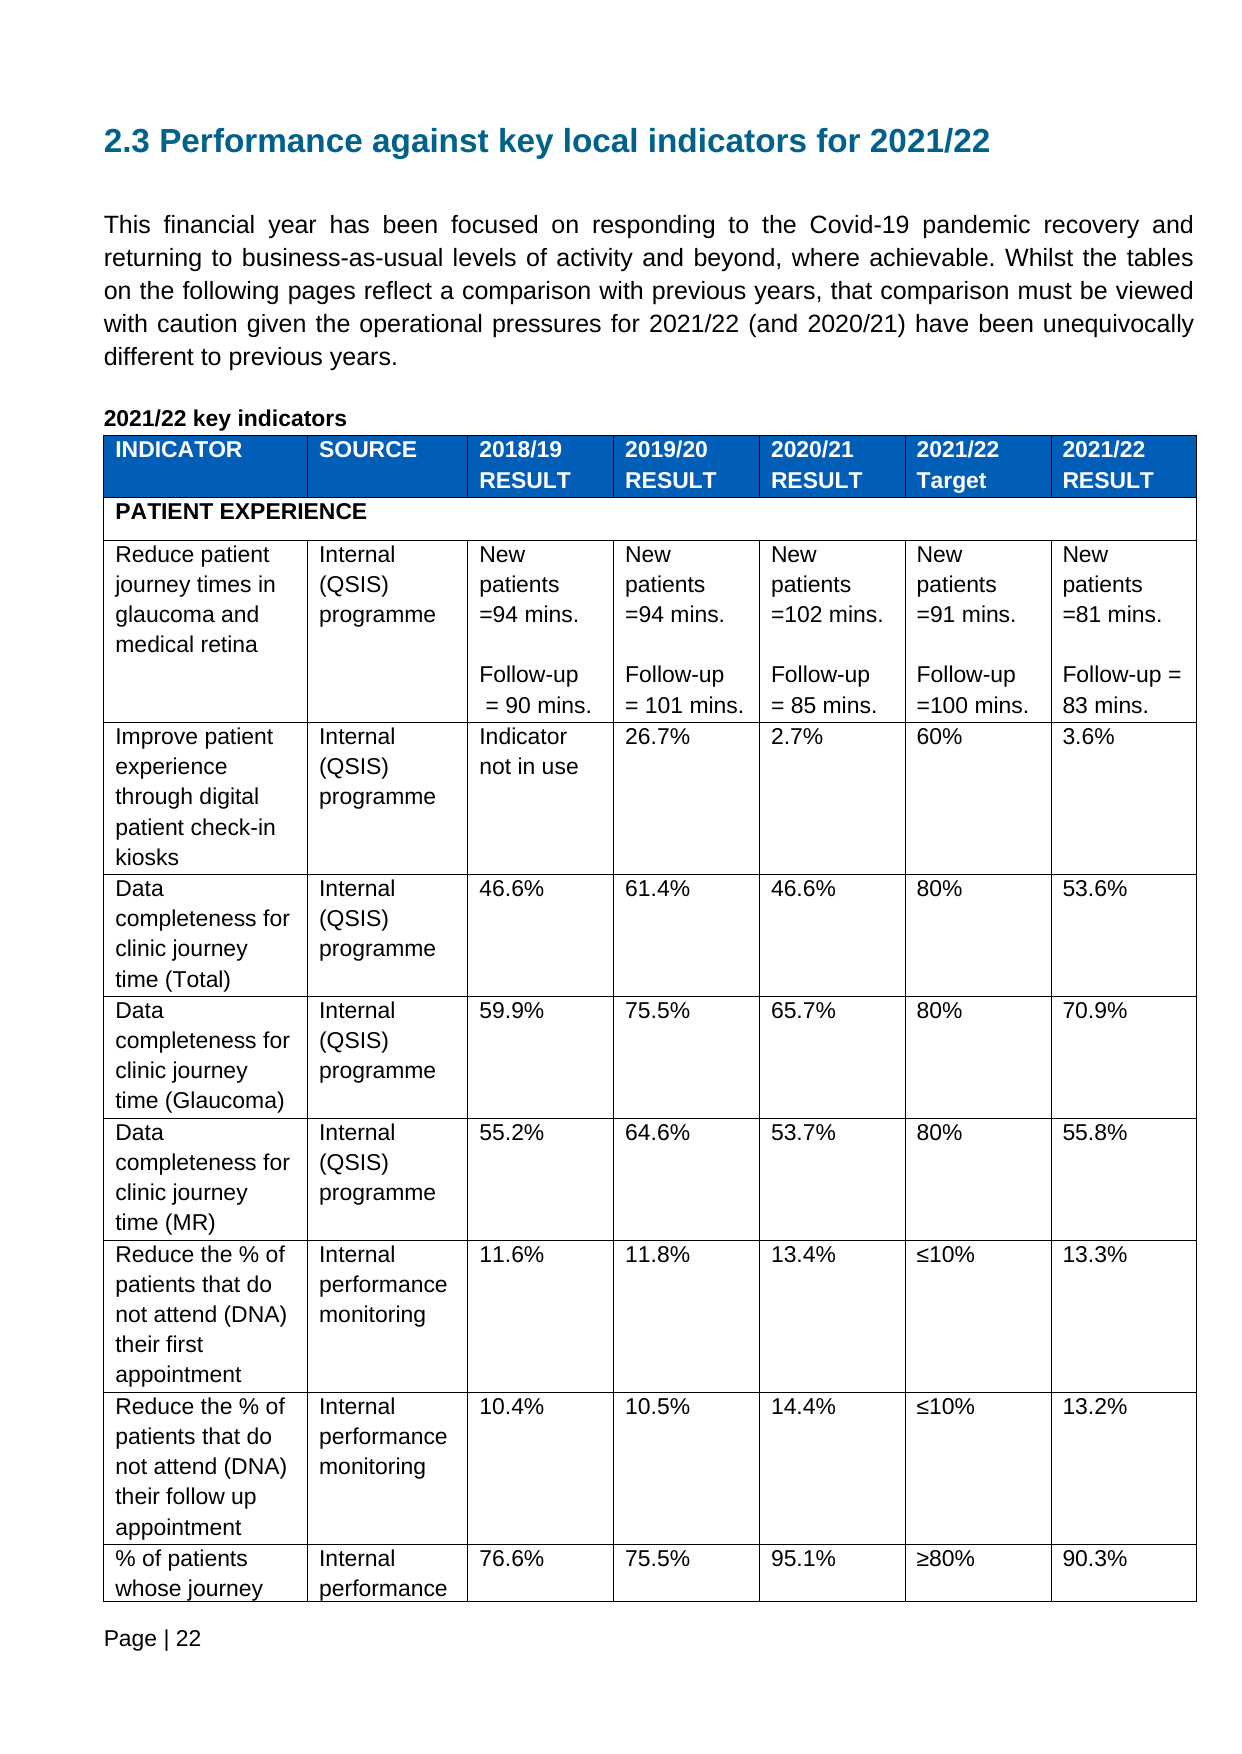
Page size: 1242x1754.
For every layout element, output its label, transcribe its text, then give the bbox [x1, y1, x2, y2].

text 2021/22 key indicators [103, 405, 1196, 432]
table_header 2019/20 RESULT [614, 436, 759, 497]
table_cell 13.3% [1052, 1241, 1196, 1392]
table_header 2020/21 RESULT [760, 436, 905, 497]
table_cell 70.9% [1052, 997, 1196, 1118]
table_cell Internal (QSIS) programme [308, 875, 467, 996]
table_cell 75.5% [614, 1545, 759, 1601]
table_cell New patients =91 mins. Follow-up =100 mins. [906, 541, 1051, 722]
table_cell 13.4% [760, 1241, 905, 1392]
table_cell Internal (QSIS) programme [308, 1119, 467, 1239]
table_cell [104, 1545, 307, 1601]
table_cell Internal performance monitoring [308, 1393, 467, 1544]
table_cell 90.3% [1052, 1545, 1196, 1601]
table_cell 75.5% [614, 997, 759, 1118]
table_cell Internal performance monitoring [308, 1545, 467, 1601]
table_cell 80% [906, 875, 1051, 996]
table_cell 53.7% [760, 1119, 905, 1239]
table_cell New patients =94 mins. Follow-up = 90 mins. [468, 541, 613, 722]
table_cell ≤10% [906, 1393, 1051, 1544]
table_cell 13.2% [1052, 1393, 1196, 1544]
table_cell 26.7% [614, 723, 759, 874]
table_cell 11.6% [468, 1241, 613, 1392]
table_cell Data completeness for clinic journey time (Total) [104, 875, 307, 996]
table_cell ≥80% [906, 1545, 1051, 1601]
table_cell 2.7% [760, 723, 905, 874]
table_cell 80% [906, 997, 1051, 1118]
table_cell 46.6% [760, 875, 905, 996]
table_cell Reduce patient journey times in glaucoma and medical retina [104, 541, 307, 722]
table_cell 80% [906, 1119, 1051, 1239]
table_cell 11.8% [614, 1241, 759, 1392]
table_cell Reduce the % of patients that do not attend (DNA) their first appointment [104, 1241, 307, 1392]
table_cell Indicator not in use [468, 723, 613, 874]
table_cell 3.6% [1052, 723, 1196, 874]
table_header 2021/22 RESULT [1052, 436, 1196, 497]
table_cell Improve patient experience through digital patient check-in kiosks [104, 723, 307, 874]
table_cell Internal (QSIS) programme [308, 541, 467, 722]
text This financial year has been focused on responding to the Covid-19 pandemic recovery and returning to business-as-usual levels of activity and beyond, where achievable. Whilst the tables on the following pages reflect a comparison with previous years, that comparison must be viewed with caution given the operational pressures for 2021/22 (and 2020/21) have been unequivocally different to previous years. [103, 210, 1196, 371]
table_cell 59.9% [468, 997, 613, 1118]
table_cell Internal (QSIS) programme [308, 997, 467, 1118]
table_cell 46.6% [468, 875, 613, 996]
table_cell Reduce the % of patients that do not attend (DNA) their follow up appointment [104, 1393, 307, 1544]
table_cell Internal performance monitoring [308, 1241, 467, 1392]
table_cell 55.2% [468, 1119, 613, 1239]
table_header 2018/19 RESULT [468, 436, 613, 497]
table_cell 10.5% [614, 1393, 759, 1544]
table_cell 10.4% [468, 1393, 613, 1544]
table_header INDICATOR [104, 436, 307, 497]
table_cell New patients =102 mins. Follow-up = 85 mins. [760, 541, 905, 722]
table_cell New patients =81 mins. Follow-up = 83 mins. [1052, 541, 1196, 722]
table_cell Internal (QSIS) programme [308, 723, 467, 874]
table_cell 65.7% [760, 997, 905, 1118]
table_cell 95.1% [760, 1545, 905, 1601]
table_cell 53.6% [1052, 875, 1196, 996]
table_cell 55.8% [1052, 1119, 1196, 1239]
table_cell Data completeness for clinic journey time (Glaucoma) [104, 997, 307, 1118]
table_cell PATIENT EXPERIENCE [104, 498, 1196, 539]
table_cell ≤10% [906, 1241, 1051, 1392]
table_cell 14.4% [760, 1393, 905, 1544]
table_cell 76.6% [468, 1545, 613, 1601]
table_cell 61.4% [614, 875, 759, 996]
text 2.3 Performance against key local indicators for 2021/22 [103, 122, 1196, 160]
table_cell New patients =94 mins. Follow-up = 101 mins. [614, 541, 759, 722]
table_cell 60% [906, 723, 1051, 874]
table_header 2021/22 Target [906, 436, 1051, 497]
table_header SOURCE [308, 436, 467, 497]
table_cell 64.6% [614, 1119, 759, 1239]
table_cell Data completeness for clinic journey time (MR) [104, 1119, 307, 1239]
